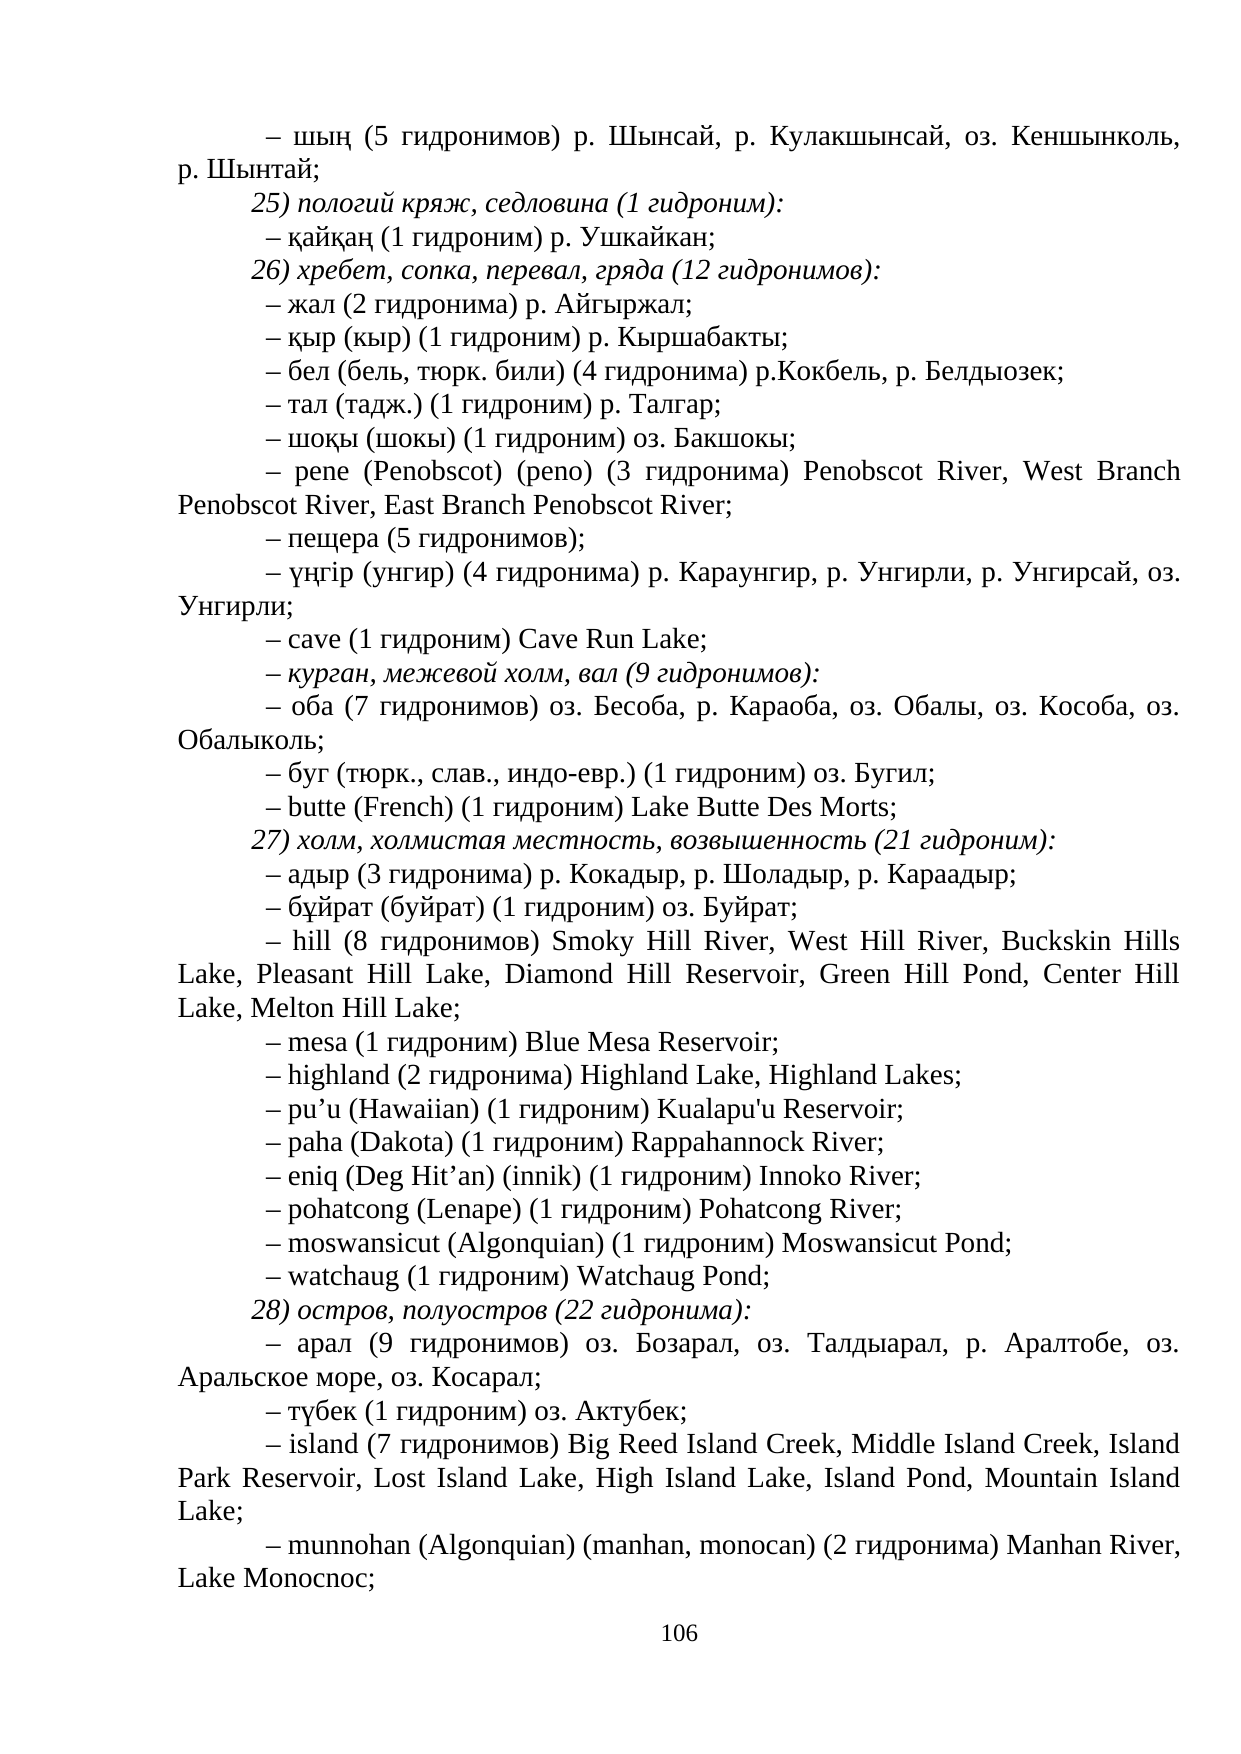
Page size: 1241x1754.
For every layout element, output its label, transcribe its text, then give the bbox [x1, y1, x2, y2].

text – hill (8 гидронимов) Smoky Hill River, West Hill River, Buckskin Hills Lake, Pleasant Hill Lake, Diamond Hill Reservoir, Green Hill Pond, Center Hill Lake, Melton Hill Lake; [177, 923, 1181, 1024]
text – island (7 гидронимов) Big Reed Island Creek, Middle Island Creek, Island Park Reservoir, Lost Island Lake, High Island Lake, Island Pond, Mountain Island Lake; [177, 1426, 1181, 1527]
text 27) холм, холмистая местность, возвышенность (21 гидроним): [177, 822, 1181, 856]
text – cave (1 гидроним) Cave Run Lake; [177, 621, 1181, 655]
text – оба (7 гидронимов) оз. Бесоба, р. Караоба, оз. Обалы, оз. Кособа, оз. Обалыколь; [177, 688, 1181, 755]
text – moswansicut (Algonquian) (1 гидроним) Moswansicut Pond; [177, 1225, 1181, 1258]
text – watchaug (1 гидроним) Watchaug Pond; [177, 1258, 1181, 1292]
text – шың (5 гидронимов) р. Шынсай, р. Кулакшынсай, оз. Кеншынколь, р. Шынтай; [177, 118, 1181, 185]
text – mesa (1 гидроним) Blue Mesa Reservoir; [177, 1024, 1181, 1057]
text – тал (тадж.) (1 гидроним) р. Талгар; [177, 386, 1181, 420]
text 28) остров, полуостров (22 гидронима): [177, 1292, 1181, 1326]
text – pene (Penobscot) (peno) (3 гидронима) Penobscot River, West Branch Penobscot River, East Branch Penobscot River; [177, 453, 1181, 521]
text – munnohan (Algonquian) (manhan, monocan) (2 гидронима) Manhan River, Lake Monocnoc; [177, 1527, 1181, 1594]
text – пещера (5 гидронимов); [177, 521, 1181, 554]
list – қайқаң (1 гидроним) р. Ушкайкан; [251, 219, 1181, 252]
text – бел (бель, тюрк. били) (4 гидронима) р.Кокбель, р. Белдыозек; [177, 353, 1181, 386]
text – курган, межевой холм, вал (9 гидронимов): [177, 655, 1181, 688]
text – бұйрат (буйрат) (1 гидроним) оз. Буйрат; [177, 889, 1181, 923]
text – paha (Dakota) (1 гидроним) Rappahannock River; [177, 1124, 1181, 1158]
text 26) хребет, сопка, перевал, гряда (12 гидронимов): [177, 252, 1181, 286]
text – eniq (Deg Hit’an) (innik) (1 гидроним) Innoko River; [177, 1158, 1181, 1191]
text – pu’u (Hawaiian) (1 гидроним) Kualapu'u Reservoir; [177, 1091, 1181, 1124]
text – highland (2 гидронима) Highland Lake, Highland Lakes; [177, 1057, 1181, 1091]
text – жал (2 гидронима) р. Айгыржал; [177, 286, 1181, 319]
list 25) пологий кряж, седловина (1 гидроним): [251, 185, 1181, 219]
text – butte (French) (1 гидроним) Lake Butte Des Morts; [177, 789, 1181, 822]
text – түбек (1 гидроним) оз. Актубек; [177, 1393, 1181, 1426]
text – шоқы (шокы) (1 гидроним) оз. Бакшокы; [177, 420, 1181, 453]
text – адыр (3 гидронима) р. Кокадыр, р. Шоладыр, р. Караадыр; [177, 856, 1181, 889]
text – буг (тюрк., слав., индо-евр.) (1 гидроним) оз. Бугил; [177, 755, 1181, 789]
text – қыр (кыр) (1 гидроним) р. Кыршабакты; [177, 319, 1181, 353]
text – үңгір (унгир) (4 гидронима) р. Караунгир, р. Унгирли, р. Унгирсай, оз. Унгирли; [177, 554, 1181, 621]
text – арал (9 гидронимов) оз. Бозарал, оз. Талдыарал, р. Аралтобе, оз. Аральское море, оз. Косарал; [177, 1326, 1181, 1393]
text – pohatcong (Lenape) (1 гидроним) Pohatcong River; [177, 1191, 1181, 1225]
